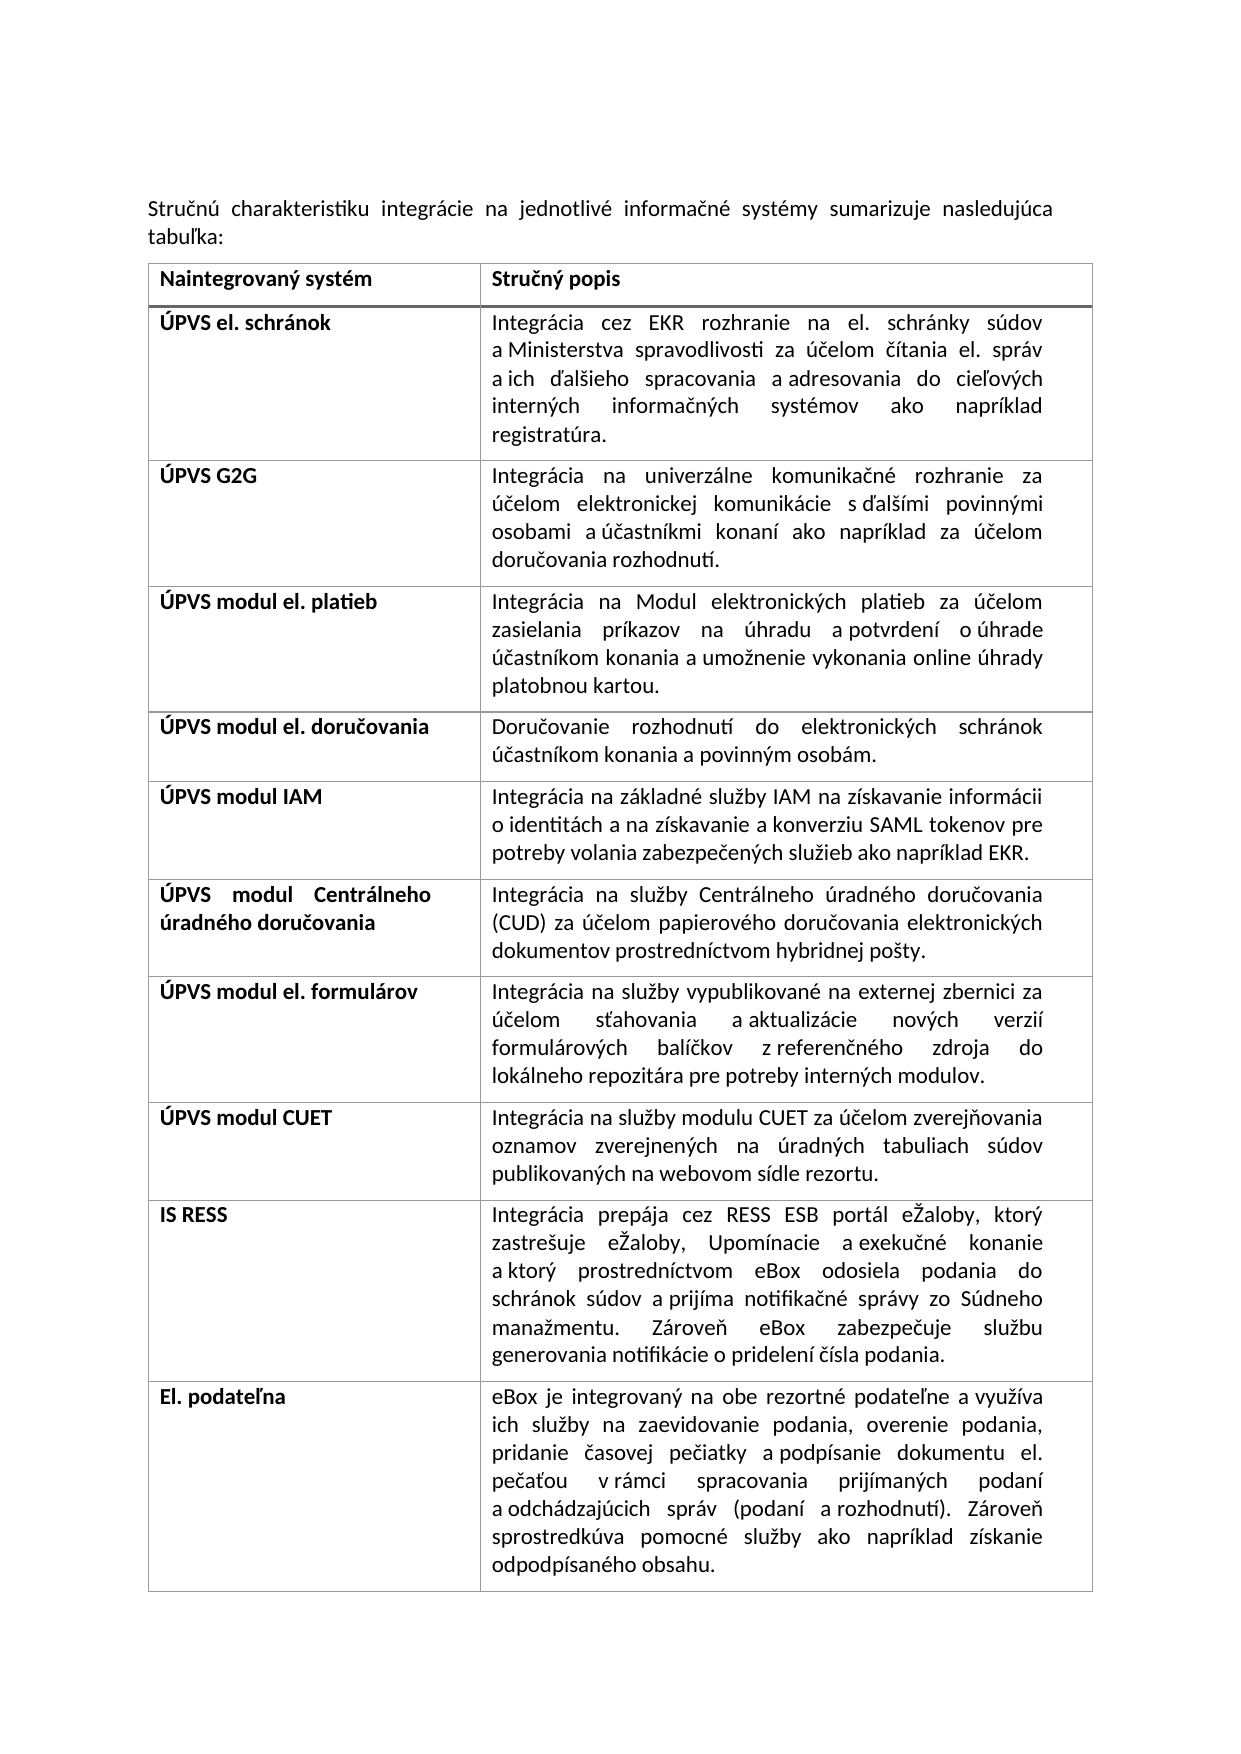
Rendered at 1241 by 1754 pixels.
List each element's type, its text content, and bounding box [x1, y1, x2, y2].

table_cell Integrácia na Modul elektronických platieb za účelom zasielania príkazov na úhradu a potvrdení o úhrade účastníkom konania a umožnenie vykonania online úhrady platobnou kartou. [481, 587, 1092, 711]
table_cell ÚPVS el. schránok [149, 308, 480, 460]
table_cell ÚPVS modul el. formulárov [149, 977, 480, 1102]
table_cell Integrácia na služby modulu CUET za účelom zverejňovania oznamov zverejnených na úradných tabuliach súdov publikovaných na webovom sídle rezortu. [481, 1103, 1092, 1199]
table_cell El. podateľna [149, 1382, 480, 1591]
table_cell Integrácia na služby Centrálneho úradného doručovania (CUD) za účelom papierového doručovania elektronických dokumentov prostredníctvom hybridnej pošty. [481, 880, 1092, 976]
table_cell ÚPVS modul Centrálneho úradného doručovania [149, 880, 480, 976]
table_cell Integrácia na univerzálne komunikačné rozhranie za účelom elektronickej komunikácie s ďalšími povinnými osobami a účastníkmi konaní ako napríklad za účelom doručovania rozhodnutí. [481, 461, 1092, 586]
table_cell Integrácia na služby vypublikované na externej zbernici za účelom sťahovania a aktualizácie nových verzií formulárových balíčkov z referenčného zdroja do lokálneho repozitára pre potreby interných modulov. [481, 977, 1092, 1102]
table_cell ÚPVS modul IAM [149, 782, 480, 879]
table_cell ÚPVS modul el. platieb [149, 587, 480, 711]
table_cell Integrácia cez EKR rozhranie na el. schránky súdov a Ministerstva spravodlivosti za účelom čítania el. správ a ich ďalšieho spracovania a adresovania do cieľových interných informačných systémov ako napríklad registratúra. [481, 308, 1092, 460]
table_header Naintegrovaný systém [149, 264, 480, 304]
table_cell Integrácia prepája cez RESS ESB portál eŽaloby, ktorý zastrešuje eŽaloby, Upomínacie a exekučné konanie a ktorý prostredníctvom eBox odosiela podania do schránok súdov a prijíma notifikačné správy zo Súdneho manažmentu. Zároveň eBox zabezpečuje službu generovania notifikácie o pridelení čísla podania. [481, 1201, 1092, 1381]
table_cell IS RESS [149, 1201, 480, 1381]
table_cell eBox je integrovaný na obe rezortné podateľne a využíva ich služby na zaevidovanie podania, overenie podania, pridanie časovej pečiatky a podpísanie dokumentu el. pečaťou v rámci spracovania prijímaných podaní a odchádzajúcich správ (podaní a rozhodnutí). Zároveň sprostredkúva pomocné služby ako napríklad získanie odpodpísaného obsahu. [481, 1382, 1092, 1591]
text Stručnú charakteristiku integrácie na jednotlivé informačné systémy sumarizuje nasledujúca tabuľka: [148, 194, 1055, 250]
table_header Stručný popis [481, 264, 1092, 304]
table_cell Doručovanie rozhodnutí do elektronických schránok účastníkom konania a povinným osobám. [481, 713, 1092, 781]
table_cell ÚPVS modul CUET [149, 1103, 480, 1199]
table_cell ÚPVS G2G [149, 461, 480, 586]
table_cell Integrácia na základné služby IAM na získavanie informácii o identitách a na získavanie a konverziu SAML tokenov pre potreby volania zabezpečených služieb ako napríklad EKR. [481, 782, 1092, 879]
table_cell ÚPVS modul el. doručovania [149, 713, 480, 781]
